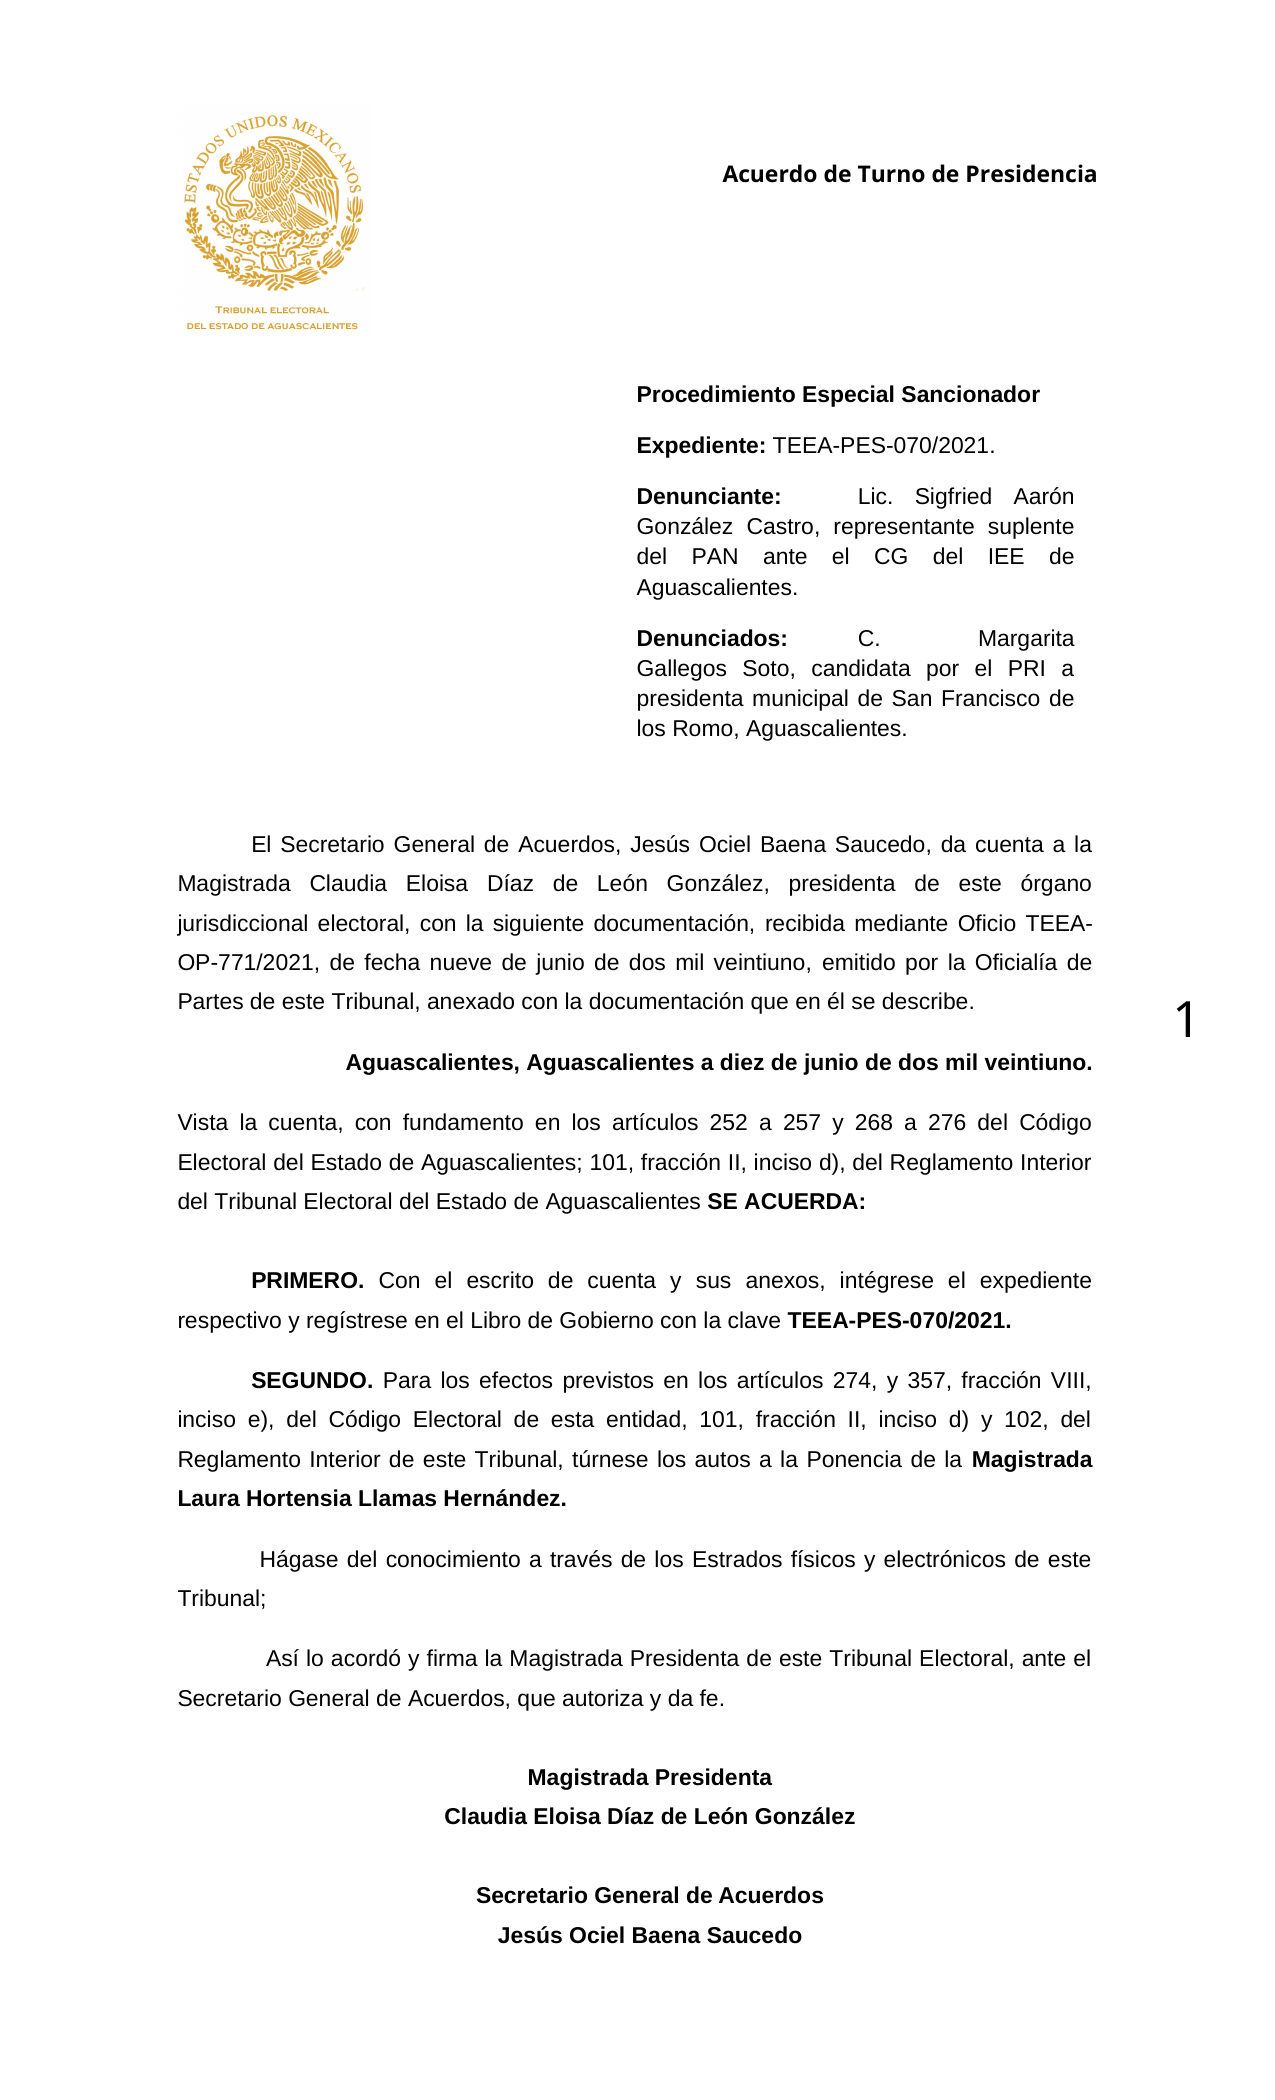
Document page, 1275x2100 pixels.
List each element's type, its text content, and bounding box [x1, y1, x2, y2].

text SEGUNDO. Para los efectos previstos en los artículos 274, y 357, fracción VIII, inciso e), del Código Electoral de esta entidad, 101, fracción II, inciso d) y 102, del Reglamento Interior de este Tribunal, túrnese los autos a la Ponencia de la Magistrada Laura Hortensia Llamas Hernández. [177, 1367, 1093, 1512]
text Secretario General de Acuerdos [207, 1882, 1093, 1909]
text Así lo acordó y firma la Magistrada Presidenta de este Tribunal Electoral, ante el Secretario General de Acuerdos, que autoriza y da fe. [177, 1645, 1093, 1711]
text Claudia Eloisa Díaz de León González [207, 1803, 1093, 1830]
text PRIMERO. Con el escrito de cuenta y sus anexos, intégrese el expediente respectivo y regístrese en el Libro de Gobierno con la clave TEEA-PES-070/2021. [177, 1267, 1093, 1333]
text Hágase del conocimiento a través de los Estrados físicos y electrónicos de este Tribunal; [177, 1546, 1093, 1611]
text Jesús Ociel Baena Saucedo [207, 1922, 1093, 1948]
picture [177, 103, 371, 334]
text Magistrada Presidenta [207, 1764, 1093, 1790]
text El Secretario General de Acuerdos, Jesús Ociel Baena Saucedo, da cuenta a la Magistrada Claudia Eloisa Díaz de León González, presidenta de este órgano jurisdiccional electoral, con la siguiente documentación, recibida mediante Oficio TEEA-OP-771/2021, de fecha nueve de junio de dos mil veintiuno, emitido por la Oficialía de Partes de este Tribunal, anexado con la documentación que en él se describe. [177, 831, 1093, 1015]
text Aguascalientes, Aguascalientes a diez de junio de dos mil veintiuno. [177, 1049, 1093, 1075]
text Vista la cuenta, con fundamento en los artículos 252 a 257 y 268 a 276 del Código Electoral del Estado de Aguascalientes; 101, fracción II, inciso d), del Reglamento Interior del Tribunal Electoral del Estado de Aguascalientes SE ACUERDA: [177, 1109, 1093, 1214]
